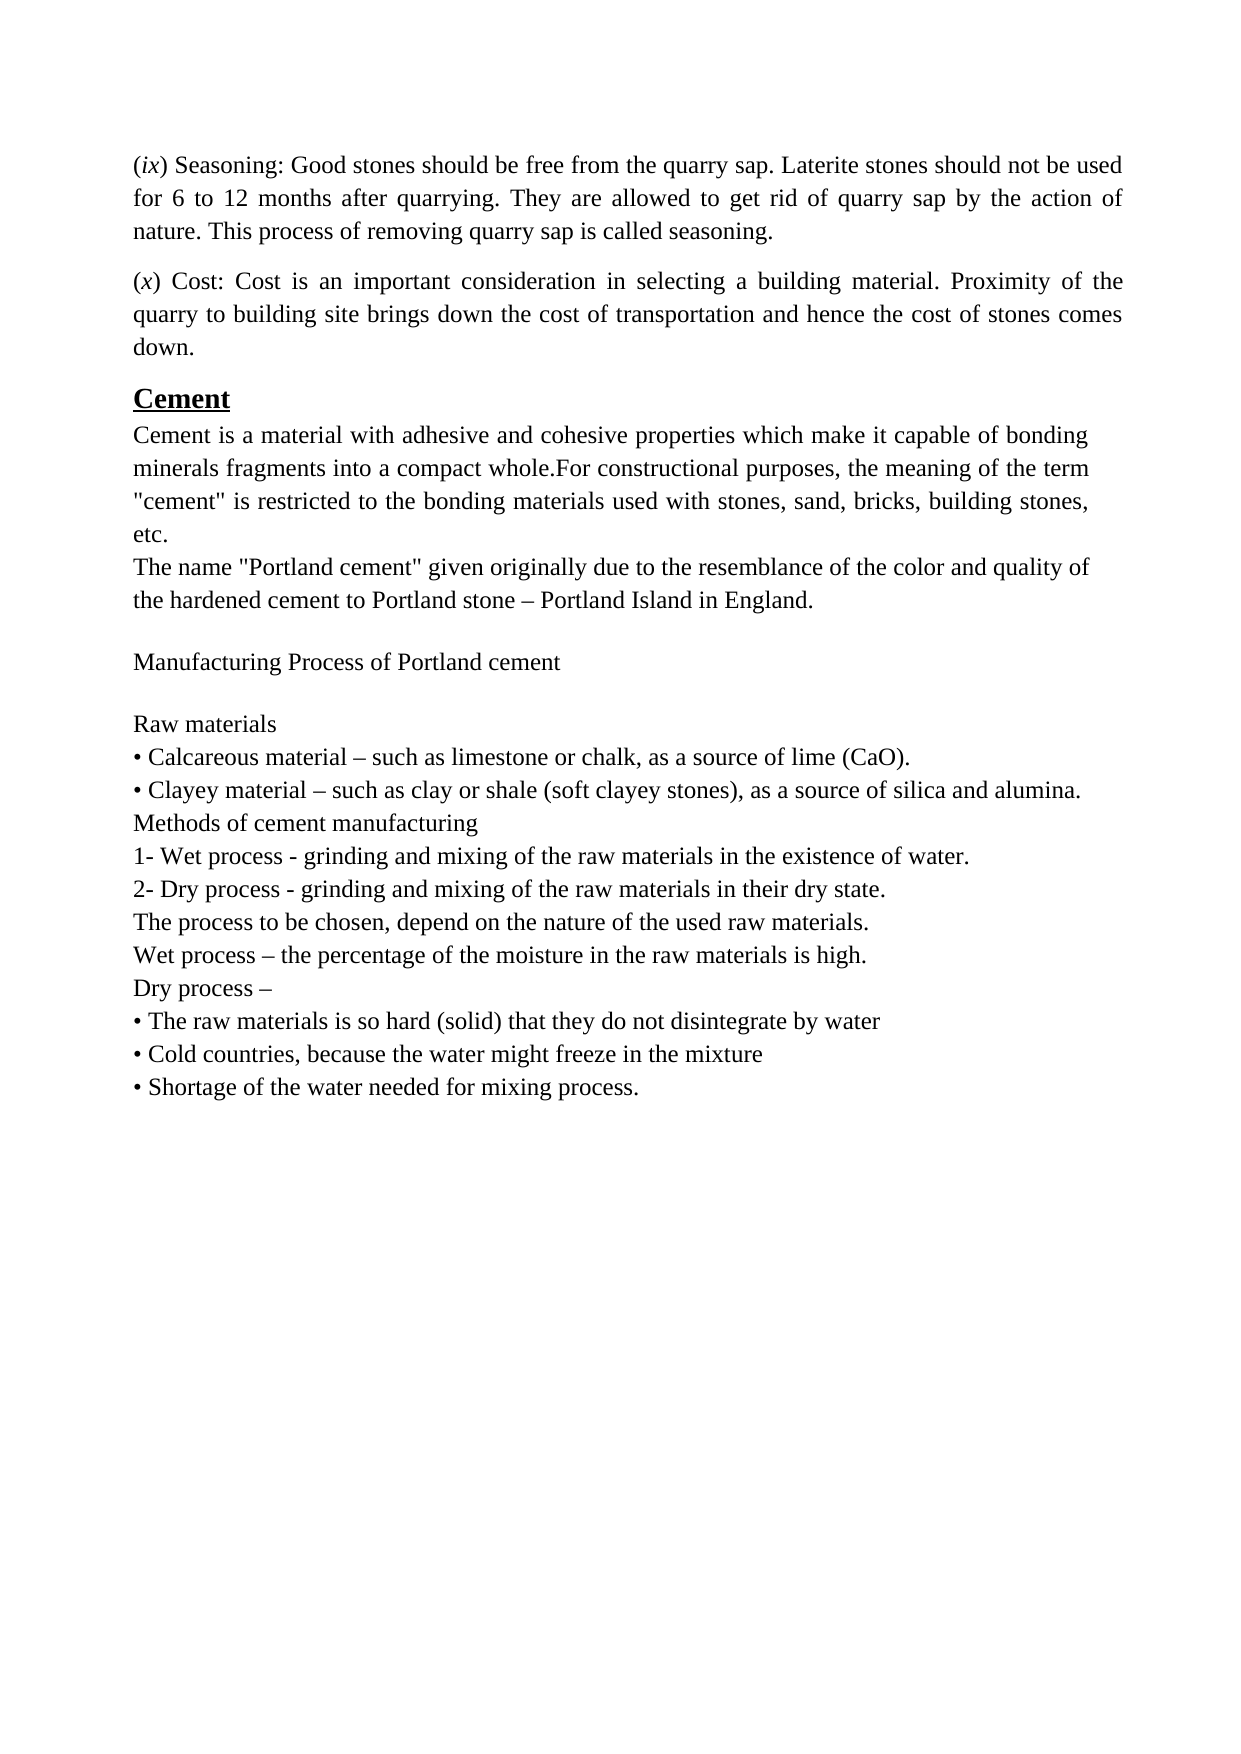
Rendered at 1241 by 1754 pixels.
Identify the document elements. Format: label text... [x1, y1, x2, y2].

text Wet process – the percentage of the moisture in the raw materials is high. [133, 940, 1090, 968]
text (ix) Seasoning: Good stones should be free from the quarry sap. Laterite stones should not be used for 6 to 12 months after quarrying. They are allowed to get rid of quarry sap by the action of nature. This process of removing quarry sap is called seasoning. [133, 150, 1124, 245]
text Manufacturing Process of Portland cement [133, 647, 1090, 676]
text Cement is a material with adhesive and cohesive properties which make it capable of bonding minerals fragments into a compact whole.For constructional purposes, the meaning of the term "cement" is restricted to the bonding materials used with stones, sand, bricks, building stones, etc. [133, 420, 1090, 548]
text 2- Dry process - grinding and mixing of the raw materials in their dry state. [133, 874, 1090, 902]
text (x) Cost: Cost is an important consideration in selecting a building material. Proximity of the quarry to building site brings down the cost of transportation and hence the cost of stones comes down. [133, 266, 1124, 361]
text • Clayey material – such as clay or shale (soft clayey stones), as a source of silica and alumina. [133, 775, 1090, 803]
text The name "Portland cement" given originally due to the resemblance of the color and quality of the hardened cement to Portland stone – Portland Island in England. [133, 552, 1090, 614]
text • Cold countries, because the water might freeze in the mixture [133, 1039, 1090, 1068]
text Cement [133, 381, 1090, 415]
text • The raw materials is so hard (solid) that they do not disintegrate by water [133, 1006, 1090, 1034]
text Raw materials [133, 709, 1090, 737]
text Dry process – [133, 973, 1090, 1002]
text 1- Wet process - grinding and mixing of the raw materials in the existence of water. [133, 841, 1090, 869]
text • Calcareous material – such as limestone or chalk, as a source of lime (CaO). [133, 742, 1090, 770]
text • Shortage of the water needed for mixing process. [133, 1072, 1090, 1101]
text Methods of cement manufacturing [133, 808, 1090, 836]
text The process to be chosen, depend on the nature of the used raw materials. [133, 907, 1090, 936]
